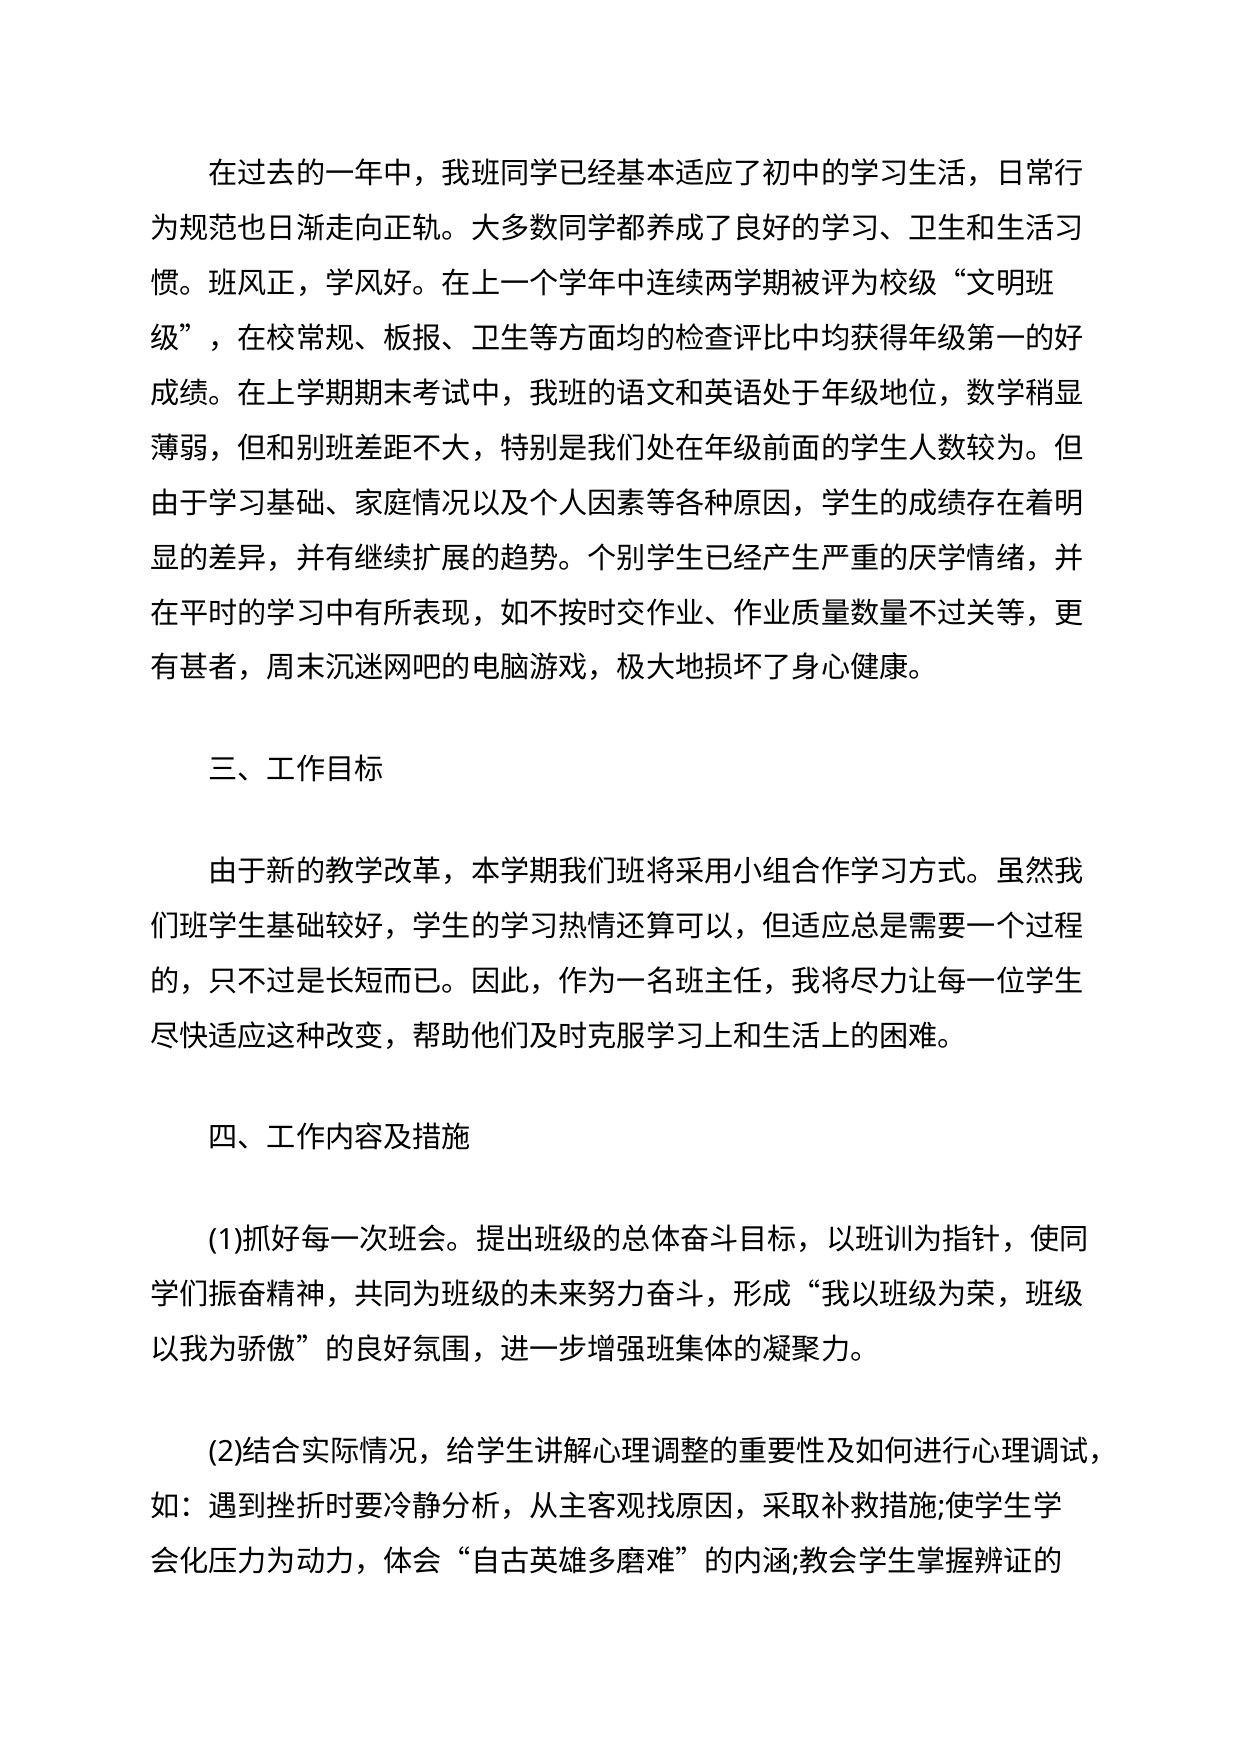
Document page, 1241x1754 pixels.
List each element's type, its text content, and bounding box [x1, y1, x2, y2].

text 在过去的一年中，我班同学已经基本适应了初中的学习生活，日常行为规范也日渐走向正轨。大多数同学都养成了良好的学习、卫生和生活习惯。班风正，学风好。在上一个学年中连续两学期被评为校级“文明班级”，在校常规、板报、卫生等方面均的检查评比中均获得年级第一的好成绩。在上学期期末考试中，我班的语文和英语处于年级地位，数学稍显薄弱，但和别班差距不大，特别是我们处在年级前面的学生人数较为。但由于学习基础、家庭情况以及个人因素等各种原因，学生的成绩存在着明显的差异，并有继续扩展的趋势。个别学生已经产生严重的厌学情绪，并在平时的学习中有所表现，如不按时交作业、作业质量数量不过关等，更有甚者，周末沉迷网吧的电脑游戏，极大地损坏了身心健康。 [150, 150, 1090, 686]
text 三、工作目标 [150, 746, 1090, 788]
text 由于新的教学改革，本学期我们班将采用小组合作学习方式。虽然我们班学生基础较好，学生的学习热情还算可以，但适应总是需要一个过程的，只不过是长短而已。因此，作为一名班主任，我将尽力让每一位学生尽快适应这种改变，帮助他们及时克服学习上和生活上的困难。 [150, 848, 1090, 1054]
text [150, 1427, 1090, 1580]
text 四、工作内容及措施 [150, 1114, 1090, 1156]
text (1)抓好每一次班会。提出班级的总体奋斗目标，以班训为指针，使同学们振奋精神，共同为班级的未来努力奋斗，形成“我以班级为荣，班级以我为骄傲”的良好氛围，进一步增强班集体的凝聚力。 [150, 1216, 1090, 1368]
